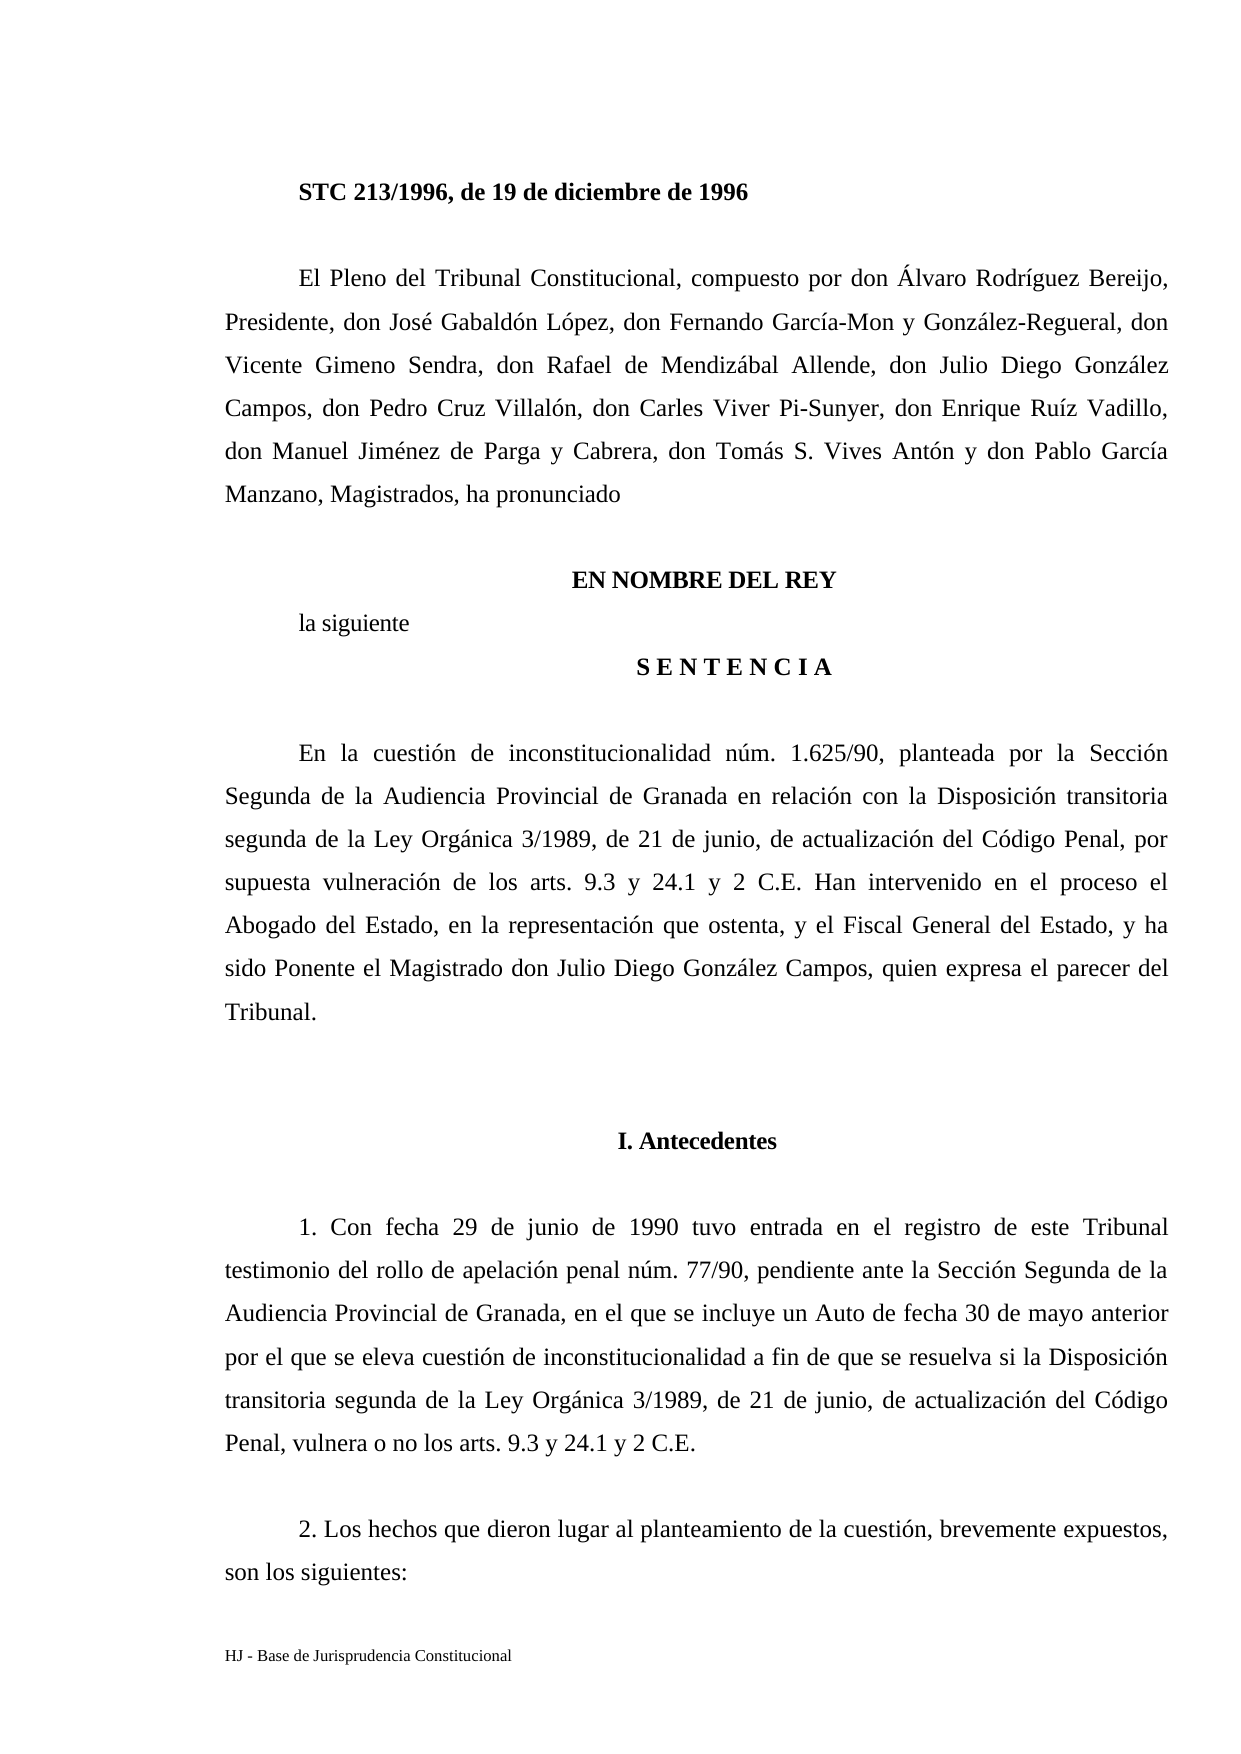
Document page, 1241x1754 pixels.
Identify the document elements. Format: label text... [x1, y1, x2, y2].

text EN NOMBRE DEL REY [224, 565, 1110, 594]
text S E N T E N C I A [224, 652, 1169, 680]
text En la cuestión de inconstitucionalidad núm. 1.625/90, planteada por la Sección Segunda de la Audiencia Provincial de Granada en relación con la Disposición transitoria segunda de la Ley Orgánica 3/1989, de 21 de junio, de actualización del Código Penal, por supuesta vulneración de los arts. 9.3 y 24.1 y 2 C.E. Han intervenido en el proceso el Abogado del Estado, en la representación que ostenta, y el Fiscal General del Estado, y ha sido Ponente el Magistrado don Julio Diego González Campos, quien expresa el parecer del Tribunal. [224, 738, 1169, 1025]
text STC 213/1996, de 19 de diciembre de 1996 [224, 177, 1169, 206]
text I. Antecedentes [224, 1126, 1169, 1155]
text 1. Con fecha 29 de junio de 1990 tuvo entrada en el registro de este Tribunal testimonio del rollo de apelación penal núm. 77/90, pendiente ante la Sección Segunda de la Audiencia Provincial de Granada, en el que se incluye un Auto de fecha 30 de mayo anterior por el que se eleva cuestión de inconstitucionalidad a fin de que se resuelva si la Disposición transitoria segunda de la Ley Orgánica 3/1989, de 21 de junio, de actualización del Código Penal, vulnera o no los arts. 9.3 y 24.1 y 2 C.E. [224, 1212, 1169, 1457]
text El Pleno del Tribunal Constitucional, compuesto por don Álvaro Rodríguez Bereijo, Presidente, don José Gabaldón López, don Fernando García-Mon y González-Regueral, don Vicente Gimeno Sendra, don Rafael de Mendizábal Allende, don Julio Diego González Campos, don Pedro Cruz Villalón, don Carles Viver Pi-Sunyer, don Enrique Ruíz Vadillo, don Manuel Jiménez de Parga y Cabrera, don Tomás S. Vives Antón y don Pablo García Manzano, Magistrados, ha pronunciado [224, 263, 1169, 508]
text la siguiente [224, 608, 1110, 637]
text 2. Los hechos que dieron lugar al planteamiento de la cuestión, brevemente expuestos, son los siguientes: [224, 1514, 1169, 1586]
